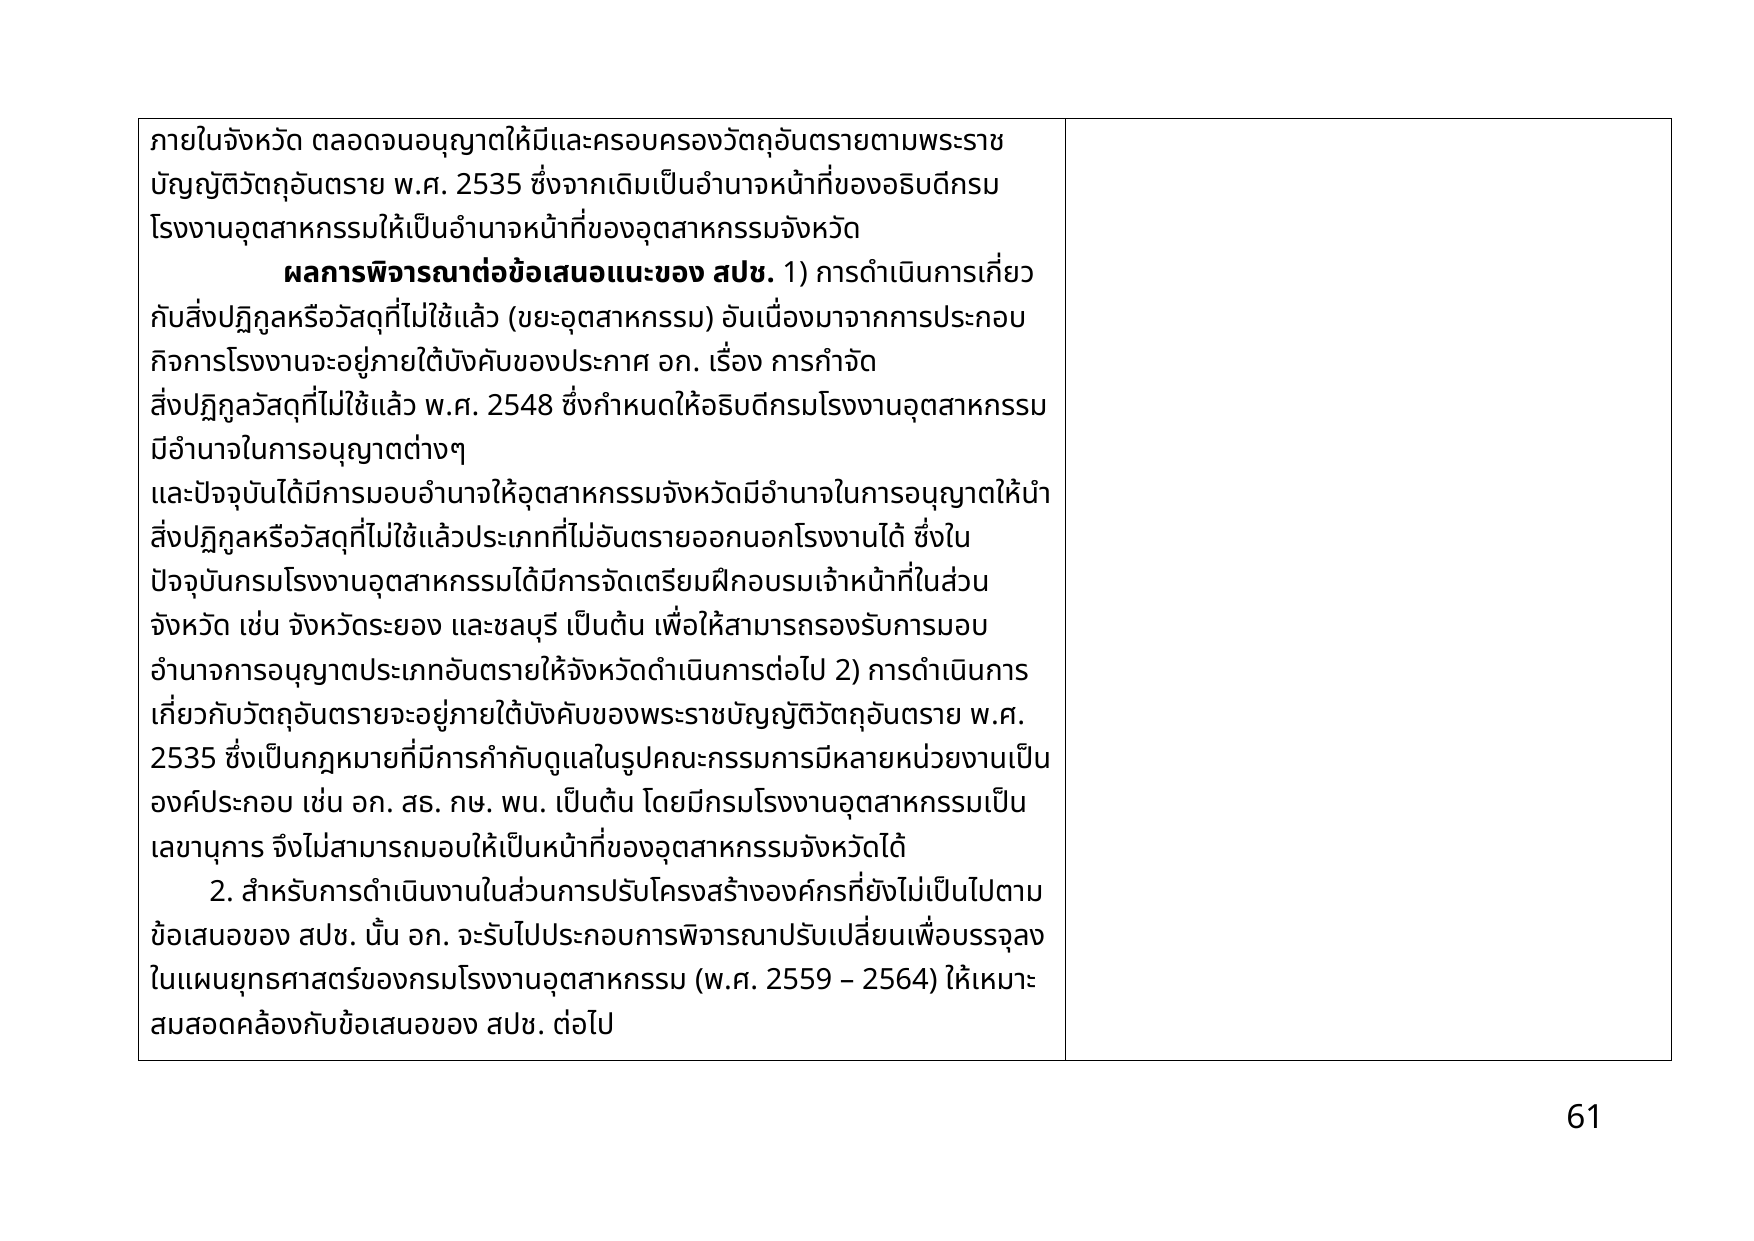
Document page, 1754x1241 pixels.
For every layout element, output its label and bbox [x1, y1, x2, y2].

table_cell [139, 119, 1065, 1060]
table_cell [1066, 119, 1671, 1060]
